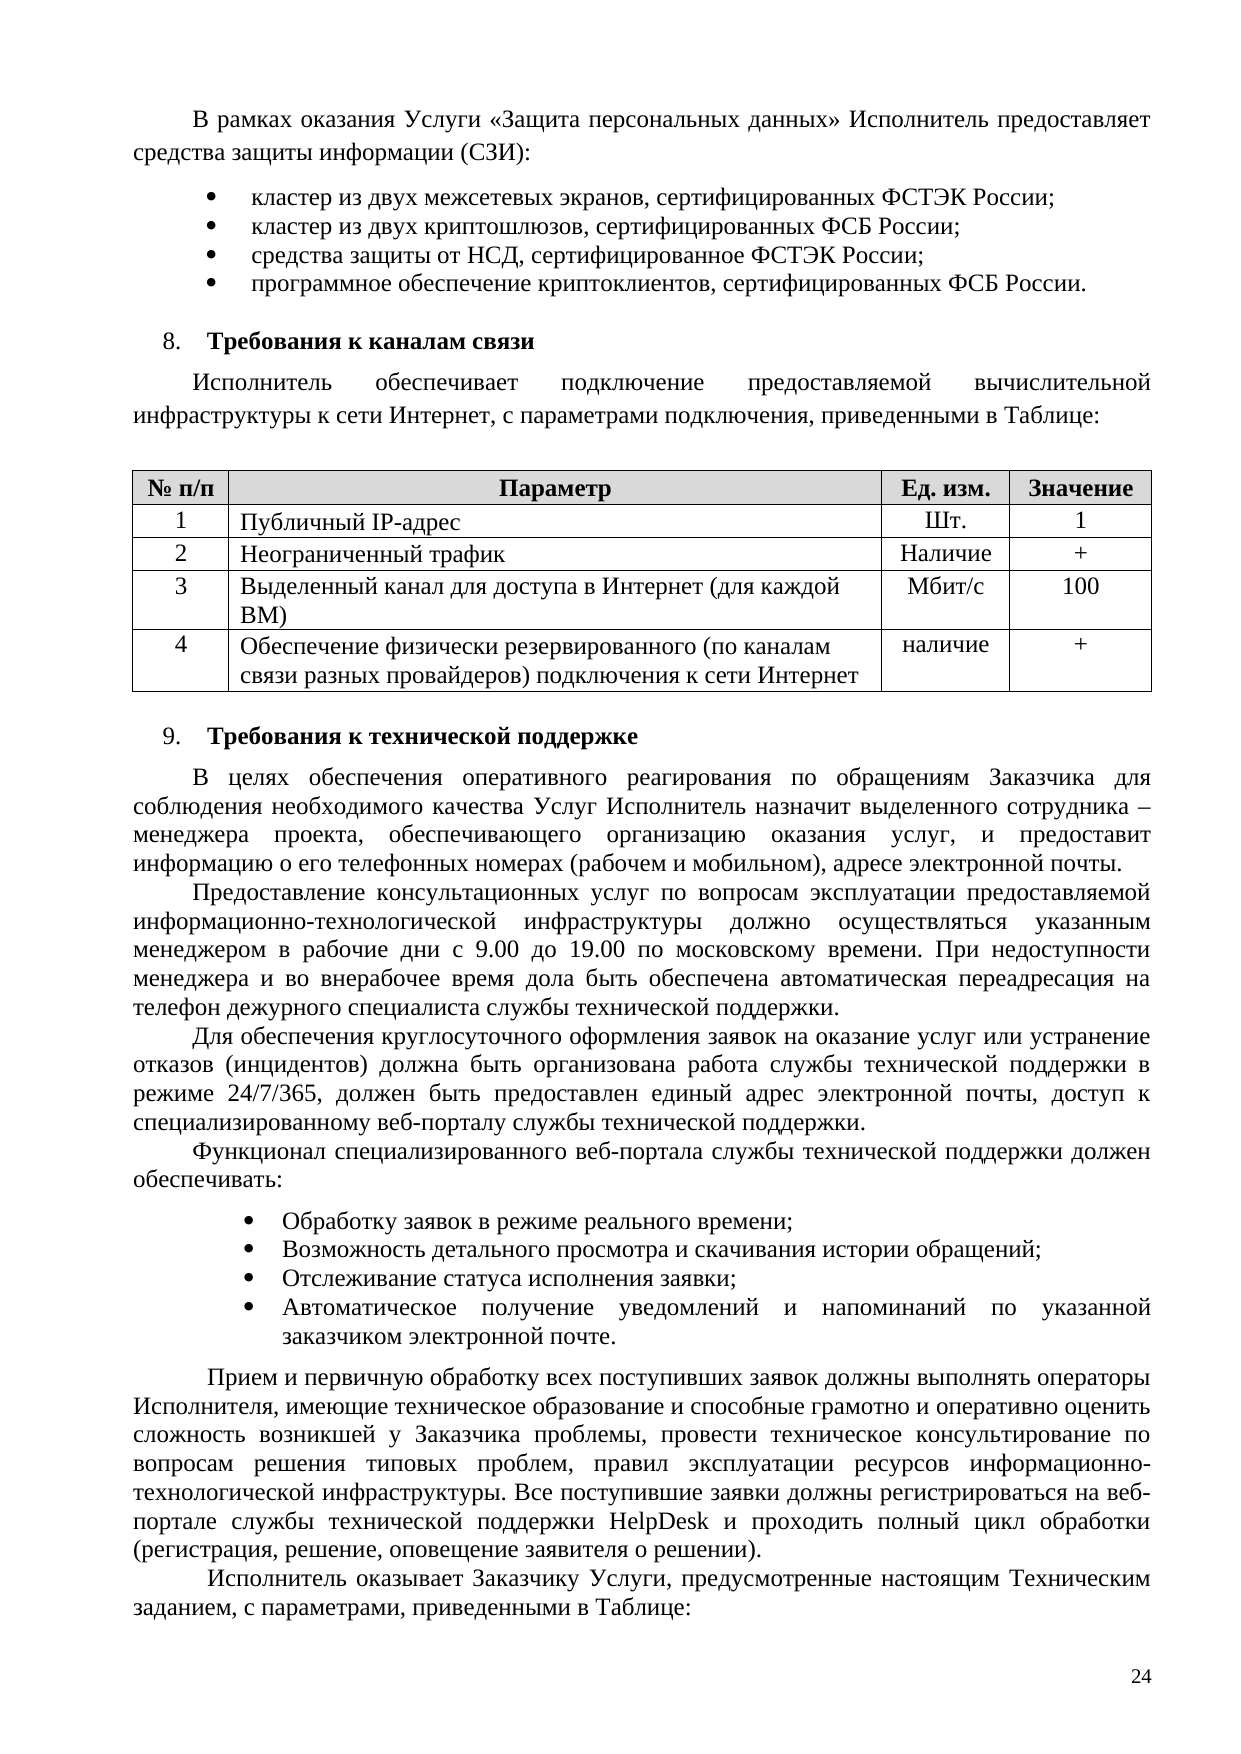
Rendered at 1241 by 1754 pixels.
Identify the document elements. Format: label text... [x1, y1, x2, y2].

list средства защиты от НСД, сертифицированное ФСТЭК России; [207, 240, 1152, 268]
table_cell 100 [1010, 571, 1151, 628]
list программное обеспечение криптоклиентов, сертифицированных ФСБ России. [207, 268, 1152, 297]
table_cell 2 [133, 538, 228, 570]
text Исполнитель обеспечивает подключение предоставляемой вычислительной инфраструктуры к сети Интернет, с параметрами подключения, приведенными в Таблице: [133, 367, 1152, 429]
table_header Ед. изм. [882, 471, 1009, 504]
table_cell Публичный IP-адрес [229, 505, 881, 537]
table_cell 1 [1010, 505, 1151, 537]
table_cell Наличие [882, 538, 1009, 570]
table_cell Шт. [882, 505, 1009, 537]
text Функционал специализированного веб-портала службы технической поддержки должен обеспечивать: [133, 1136, 1152, 1193]
table_header № п/п [133, 471, 228, 504]
list кластер из двух криптошлюзов, сертифицированных ФСБ России; [207, 211, 1152, 240]
text Прием и первичную обработку всех поступивших заявок должны выполнять операторы Исполнителя, имеющие техническое образование и способные грамотно и оперативно оценить сложность возникшей у Заказчика проблемы, провести техническое консультирование по вопросам решения типовых проблем, правил эксплуатации ресурсов информационно-технологической инфраструктуры. Все поступившие заявки должны регистрироваться на веб-портале службы технической поддержки HelpDesk и проходить полный цикл обработки (регистрация, решение, оповещение заявителя о решении). [133, 1362, 1152, 1563]
table_cell Обеспечение физически резервированного (по каналам связи разных провайдеров) подключения к сети Интернет [229, 630, 881, 691]
text В рамках оказания Услуги «Защита персональных данных» Исполнитель предоставляет средства защиты информации (СЗИ): [133, 104, 1152, 166]
text Предоставление консультационных услуг по вопросам эксплуатации предоставляемой информационно-технологической инфраструктуры должно осуществляться указанным менеджером в рабочие дни с 9.00 до 19.00 по московскому времени. При недоступности менеджера и во внерабочее время дола быть обеспечена автоматическая переадресация на телефон дежурного специалиста службы технической поддержки. [133, 877, 1152, 1021]
text Исполнитель оказывает Заказчику Услуги, предусмотренные настоящим Техническим заданием, с параметрами, приведенными в Таблице: [133, 1563, 1152, 1621]
table_header Параметр [229, 471, 881, 504]
table_cell Мбит/с [882, 571, 1009, 628]
table_cell + [1010, 538, 1151, 570]
table_cell наличие [882, 630, 1009, 691]
table_cell 3 [133, 571, 228, 628]
list Автоматическое получение уведомлений и напоминаний по указанной заказчиком электронной почте. [244, 1292, 1152, 1349]
list Возможность детального просмотра и скачивания истории обращений; [244, 1234, 1152, 1263]
table_cell Выделенный канал для доступа в Интернет (для каждой ВМ) [229, 571, 881, 628]
list кластер из двух межсетевых экранов, сертифицированных ФСТЭК России; [207, 182, 1152, 211]
list Требования к технической поддержке [162, 721, 1152, 749]
table_cell + [1010, 630, 1151, 691]
text В целях обеспечения оперативного реагирования по обращениям Заказчика для соблюдения необходимого качества Услуг Исполнитель назначит выделенного сотрудника – менеджера проекта, обеспечивающего организацию оказания услуг, и предоставит информацию о его телефонных номерах (рабочем и мобильном), адресе электронной почты. [133, 762, 1152, 877]
list Отслеживание статуса исполнения заявки; [244, 1263, 1152, 1292]
table_cell Неограниченный трафик [229, 538, 881, 570]
table_header Значение [1010, 471, 1151, 504]
table_cell 1 [133, 505, 228, 537]
list Требования к каналам связи [162, 326, 1152, 355]
text Для обеспечения круглосуточного оформления заявок на оказание услуг или устранение отказов (инцидентов) должна быть организована работа службы технической поддержки в режиме 24/7/365, должен быть предоставлен единый адрес электронной почты, доступ к специализированному веб-порталу службы технической поддержки. [133, 1021, 1152, 1136]
list Обработку заявок в режиме реального времени; [244, 1206, 1152, 1234]
table_cell 4 [133, 630, 228, 691]
